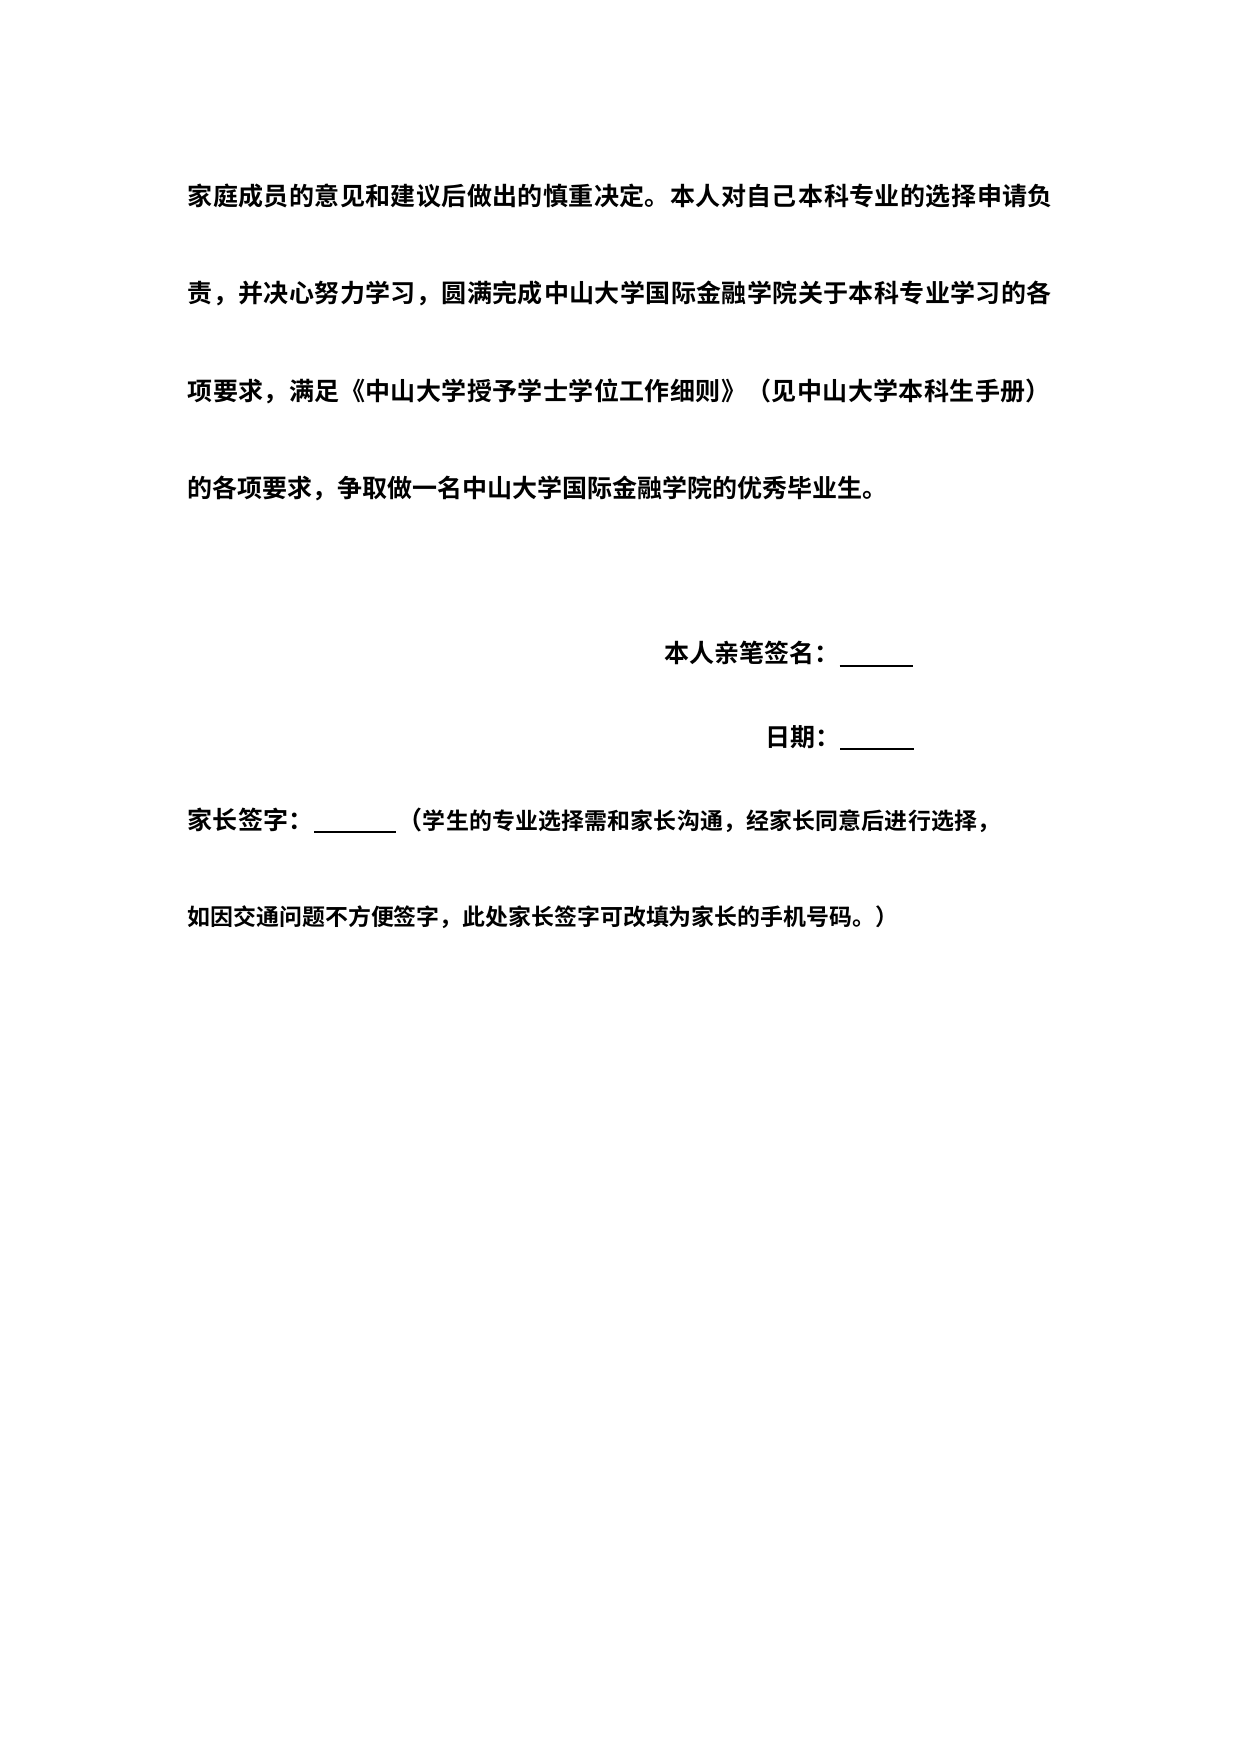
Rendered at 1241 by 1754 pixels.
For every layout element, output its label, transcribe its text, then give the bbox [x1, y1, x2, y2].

text 家长签字： （学生的专业选择需和家长沟通，经家长同意后进行选择，如因交通问题不方便签字，此处家长签字可改填为家长的手机号码。） [187, 786, 1003, 948]
text 日期： [187, 703, 1003, 768]
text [187, 162, 1053, 519]
text 本人亲笔签名： [187, 619, 1053, 684]
